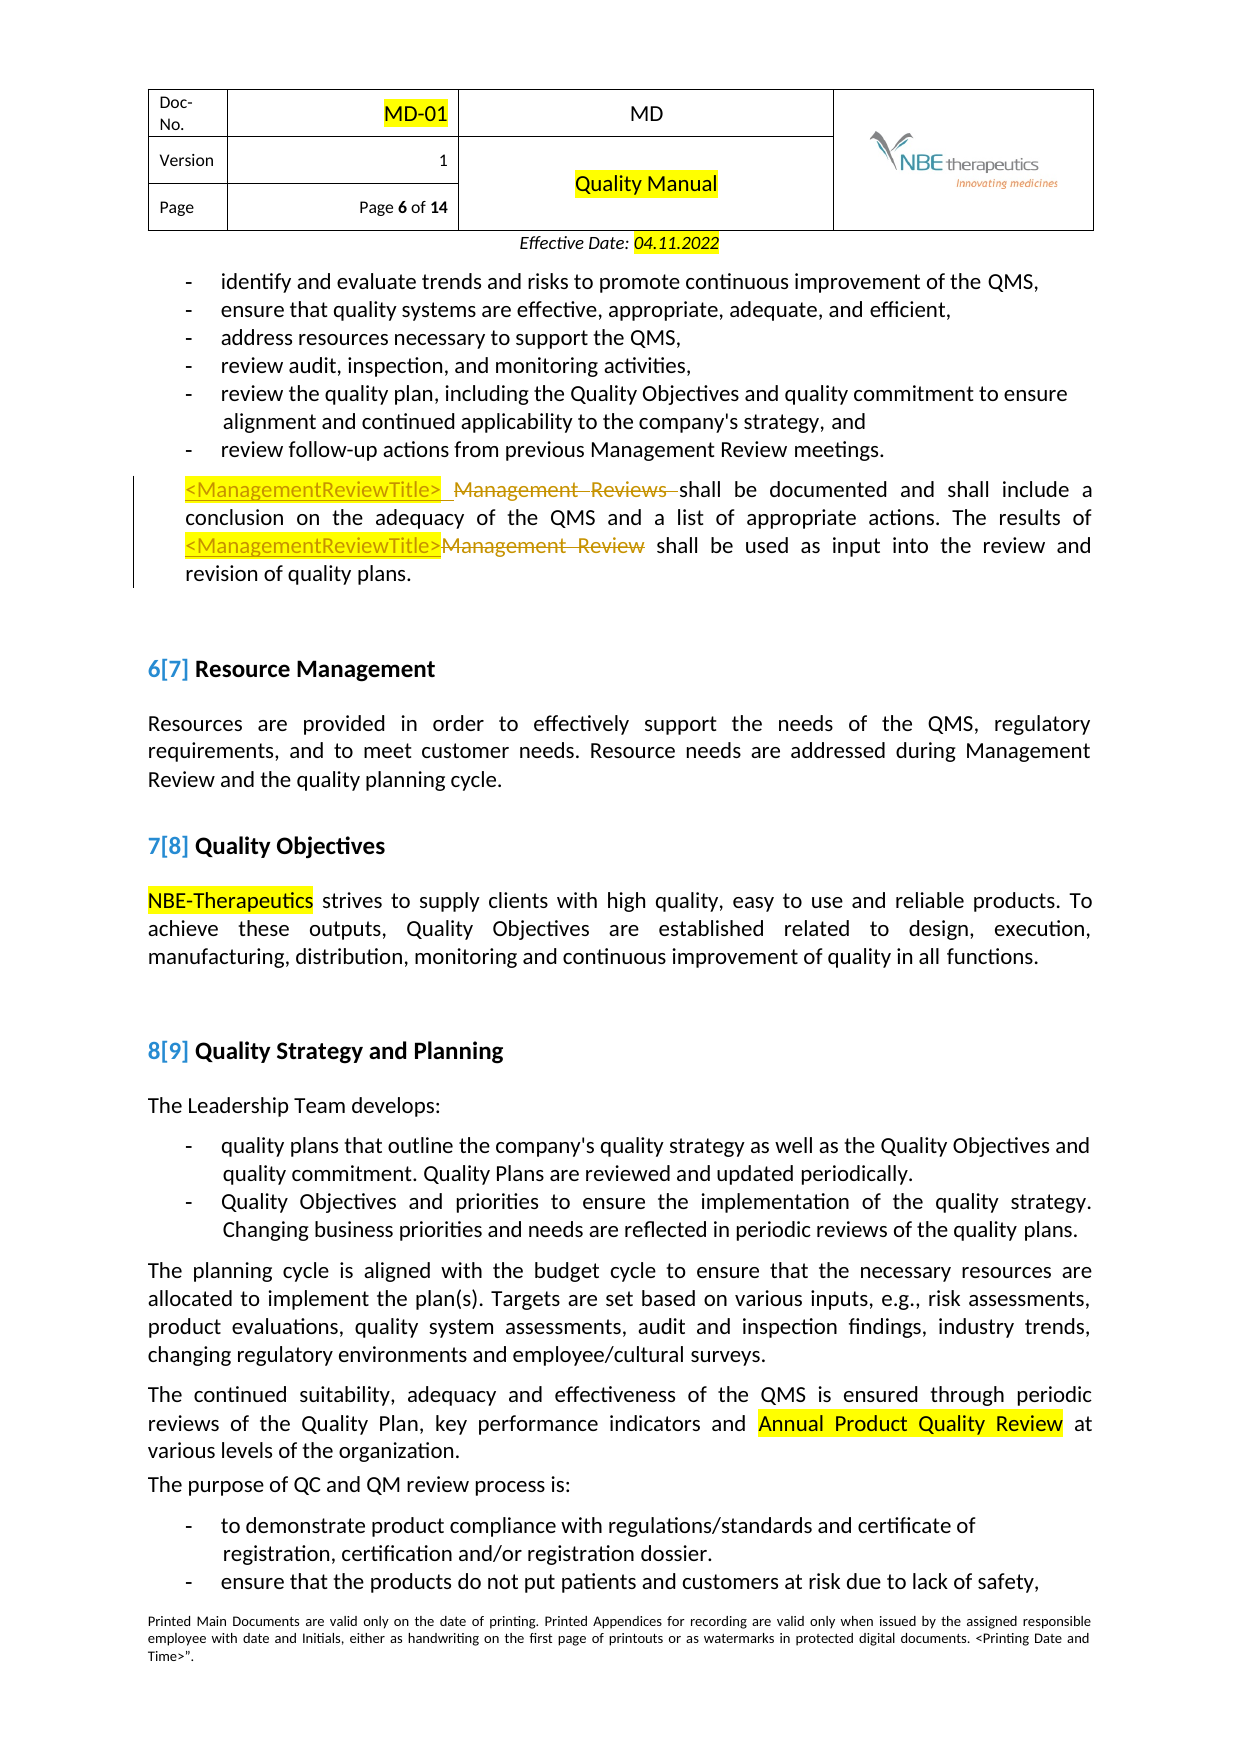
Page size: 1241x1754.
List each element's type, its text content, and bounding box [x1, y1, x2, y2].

list quality plans that outline the company's quality strategy as well as the Quality Objectives and quality commitment. Quality Plans are reviewed and updated periodically. [185, 1131, 1093, 1187]
subtitle Quality Strategy and Planning [148, 1035, 1093, 1066]
list review follow-up actions from previous Management Review meetings. [185, 435, 1093, 463]
list identify and evaluate trends and risks to promote continuous improvement of the QMS, [185, 267, 1093, 295]
subtitle Quality Objectives [148, 830, 1093, 861]
list shall be documented and shall include a conclusion on the adequacy of the QMS and a list of appropriate actions. The results of shall be used as input into the review and revision of quality plans. [185, 476, 1093, 588]
list review audit, inspection, and monitoring activities, [185, 351, 1093, 379]
list ensure that the products do not put patients and customers at risk due to lack of safety, quality or efficacy. [185, 1567, 1093, 1595]
text The Leadership Team develops: [148, 1091, 1093, 1119]
picture [869, 131, 1058, 189]
text The planning cycle is aligned with the budget cycle to ensure that the necessary resources are allocated to implement the plan(s). Targets are set based on various inputs, e.g., risk assessments, product evaluations, quality system assessments, audit and inspection findings, industry trends, changing regulatory environments and employee/cultural surveys. [148, 1256, 1093, 1368]
list ensure that quality systems are effective, appropriate, adequate, and efficient, [185, 295, 1093, 323]
text NBE-Therapeutics strives to supply clients with high quality, easy to use and reliable products. To achieve these outputs, Quality Objectives are established related to design, execution, manufacturing, distribution, monitoring and continuous improvement of quality in all functions. [148, 886, 1093, 970]
list Quality Objectives and priorities to ensure the implementation of the quality strategy. Changing business priorities and needs are reflected in periodic reviews of the quality plans. [185, 1187, 1093, 1243]
subtitle Resource Management [148, 653, 1093, 684]
text The purpose of QC and QM review process is: [148, 1470, 1093, 1498]
text The continued suitability, adequacy and effectiveness of the QMS is ensured through periodic reviews of the Quality Plan, key performance indicators and Annual Product Quality Review at various levels of the organization. [148, 1381, 1093, 1465]
text Resources are provided in order to effectively support the needs of the QMS, regulatory requirements, and to meet customer needs. Resource needs are addressed during Management Review and the quality planning cycle. [148, 709, 1093, 793]
list address resources necessary to support the QMS, [185, 323, 1093, 351]
list review the quality plan, including the Quality Objectives and quality commitment to ensure alignment and continued applicability to the company's strategy, and [185, 379, 1093, 435]
list to demonstrate product compliance with regulations/standards and certificate of registration, certification and/or registration dossier. [185, 1511, 1093, 1567]
